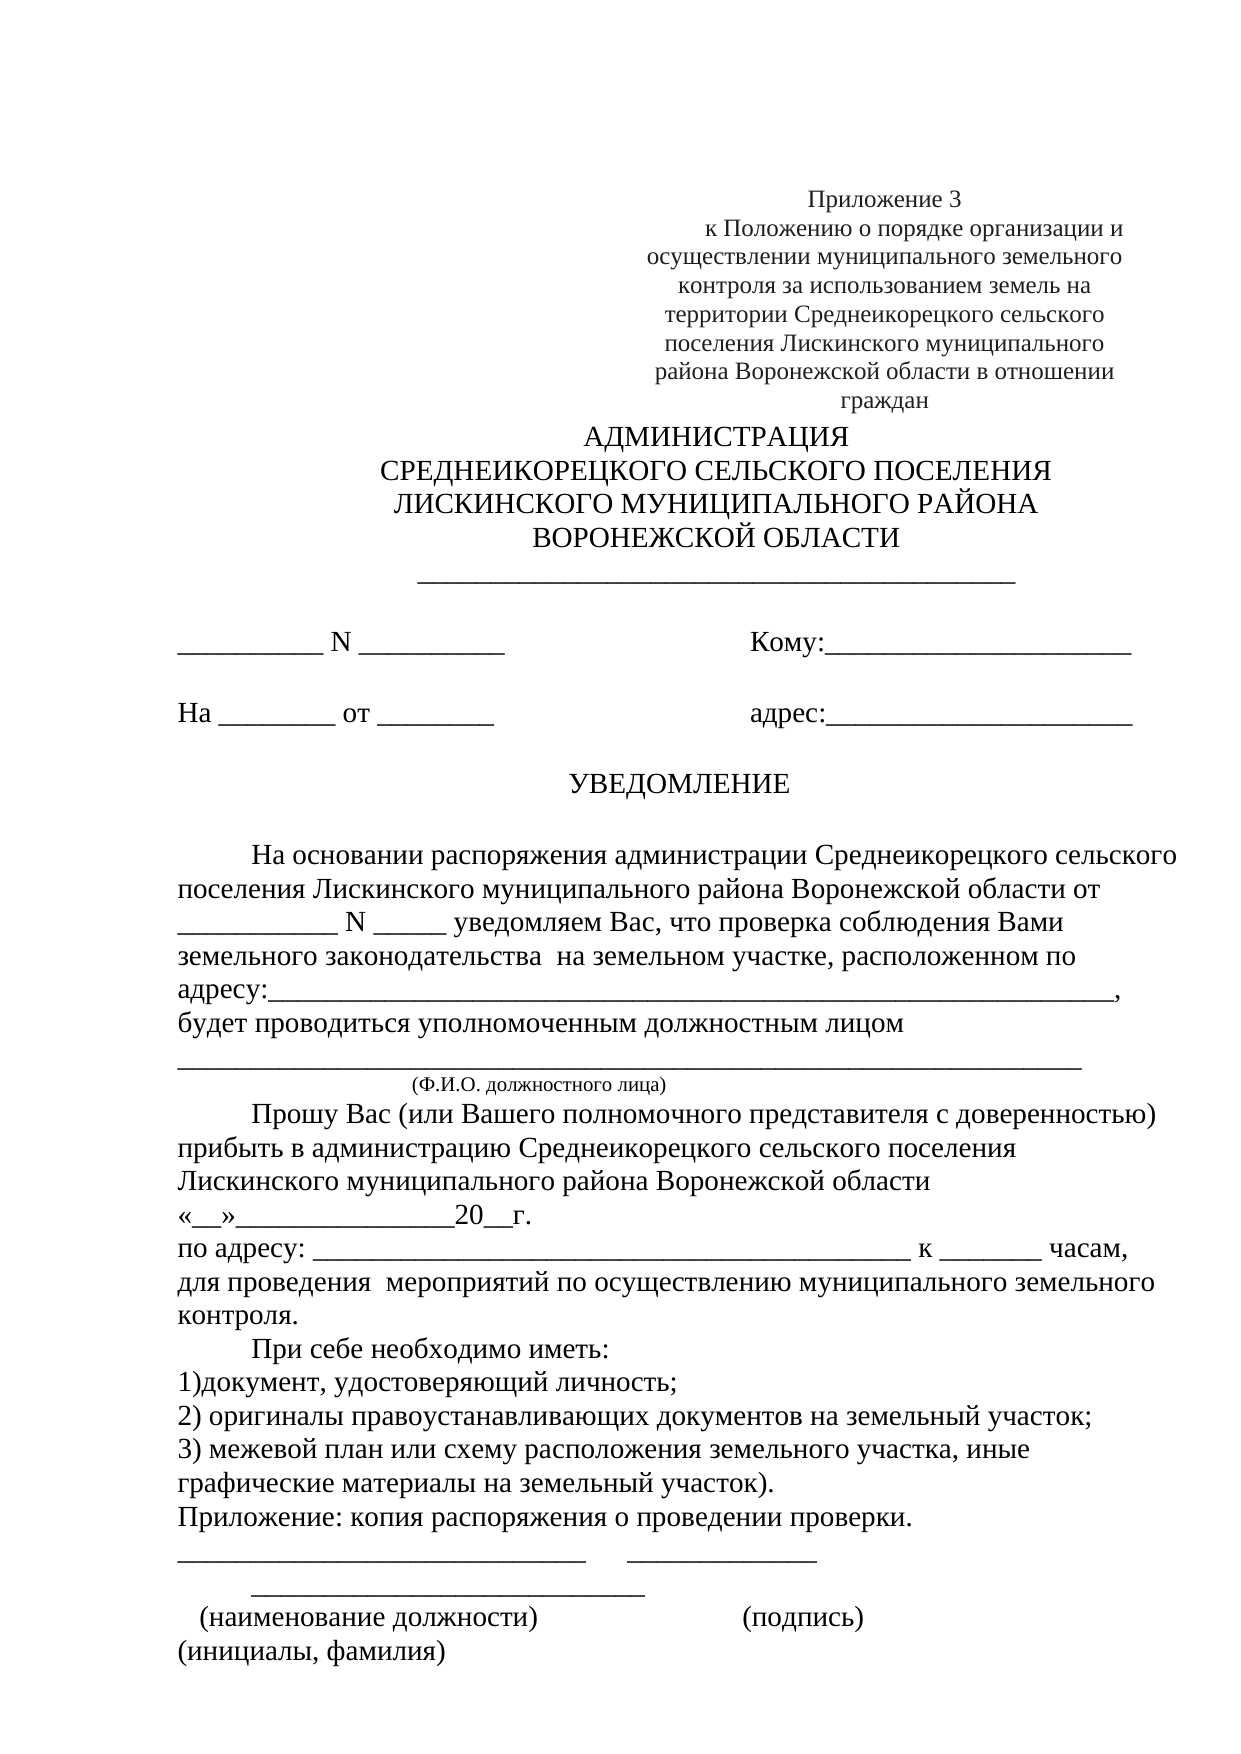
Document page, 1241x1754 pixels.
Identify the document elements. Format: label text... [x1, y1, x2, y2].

text 2) оригиналы правоустанавливающих документов на земельный участок; [177, 1398, 1181, 1432]
text УВЕДОМЛЕНИЕ [177, 766, 1181, 800]
text ВОРОНЕЖСКОЙ ОБЛАСТИ [177, 520, 1181, 553]
text На ________ от ________ адрес:_____________________ [177, 695, 1181, 729]
text (Ф.И.О. должностного лица) [177, 1072, 1181, 1096]
text _________________________________________ [177, 553, 1181, 587]
text 3) межевой план или схему расположения земельного участка, иные графические материалы на земельный участок). [177, 1432, 1181, 1499]
text Прошу Вас (или Вашего полномочного представителя с доверенностью) прибыть в администрацию Среднеикорецкого сельского поселения Лискинского муниципального района Воронежской области «__»_______________20__г. [177, 1096, 1181, 1230]
text АДМИНИСТРАЦИЯ [177, 419, 1181, 453]
text На основании распоряжения администрации Среднеикорецкого сельского поселения Лискинского муниципального района Воронежской области от ___________ N _____ уведомляем Вас, что проверка соблюдения Вами земельного законодательства на земельном участке, расположенном по адресу:__________________________________________________________, будет проводиться уполномоченным должностным лицом ______________________________________________________________ [177, 837, 1181, 1072]
text для проведения мероприятий по осуществлению муниципального земельного контроля. [177, 1264, 1181, 1331]
text (наименование должности) (подпись) (инициалы, фамилия) [177, 1599, 1181, 1666]
text ____________________________ _____________ ___________________________ [177, 1532, 1181, 1599]
text При себе необходимо иметь: [177, 1331, 1181, 1364]
text СРЕДНЕИКОРЕЦКОГО СЕЛЬСКОГО ПОСЕЛЕНИЯ [177, 453, 1181, 486]
text __________ N __________ Кому:_____________________ [177, 624, 1181, 658]
text Приложение: копия распоряжения о проведении проверки. [177, 1499, 1181, 1532]
text 1)документ, удостоверяющий личность; [177, 1364, 1181, 1398]
text по адресу: _________________________________________ к _______ часам, [177, 1230, 1181, 1264]
text ЛИСКИНСКОГО МУНИЦИПАЛЬНОГО РАЙОНА [177, 486, 1181, 520]
